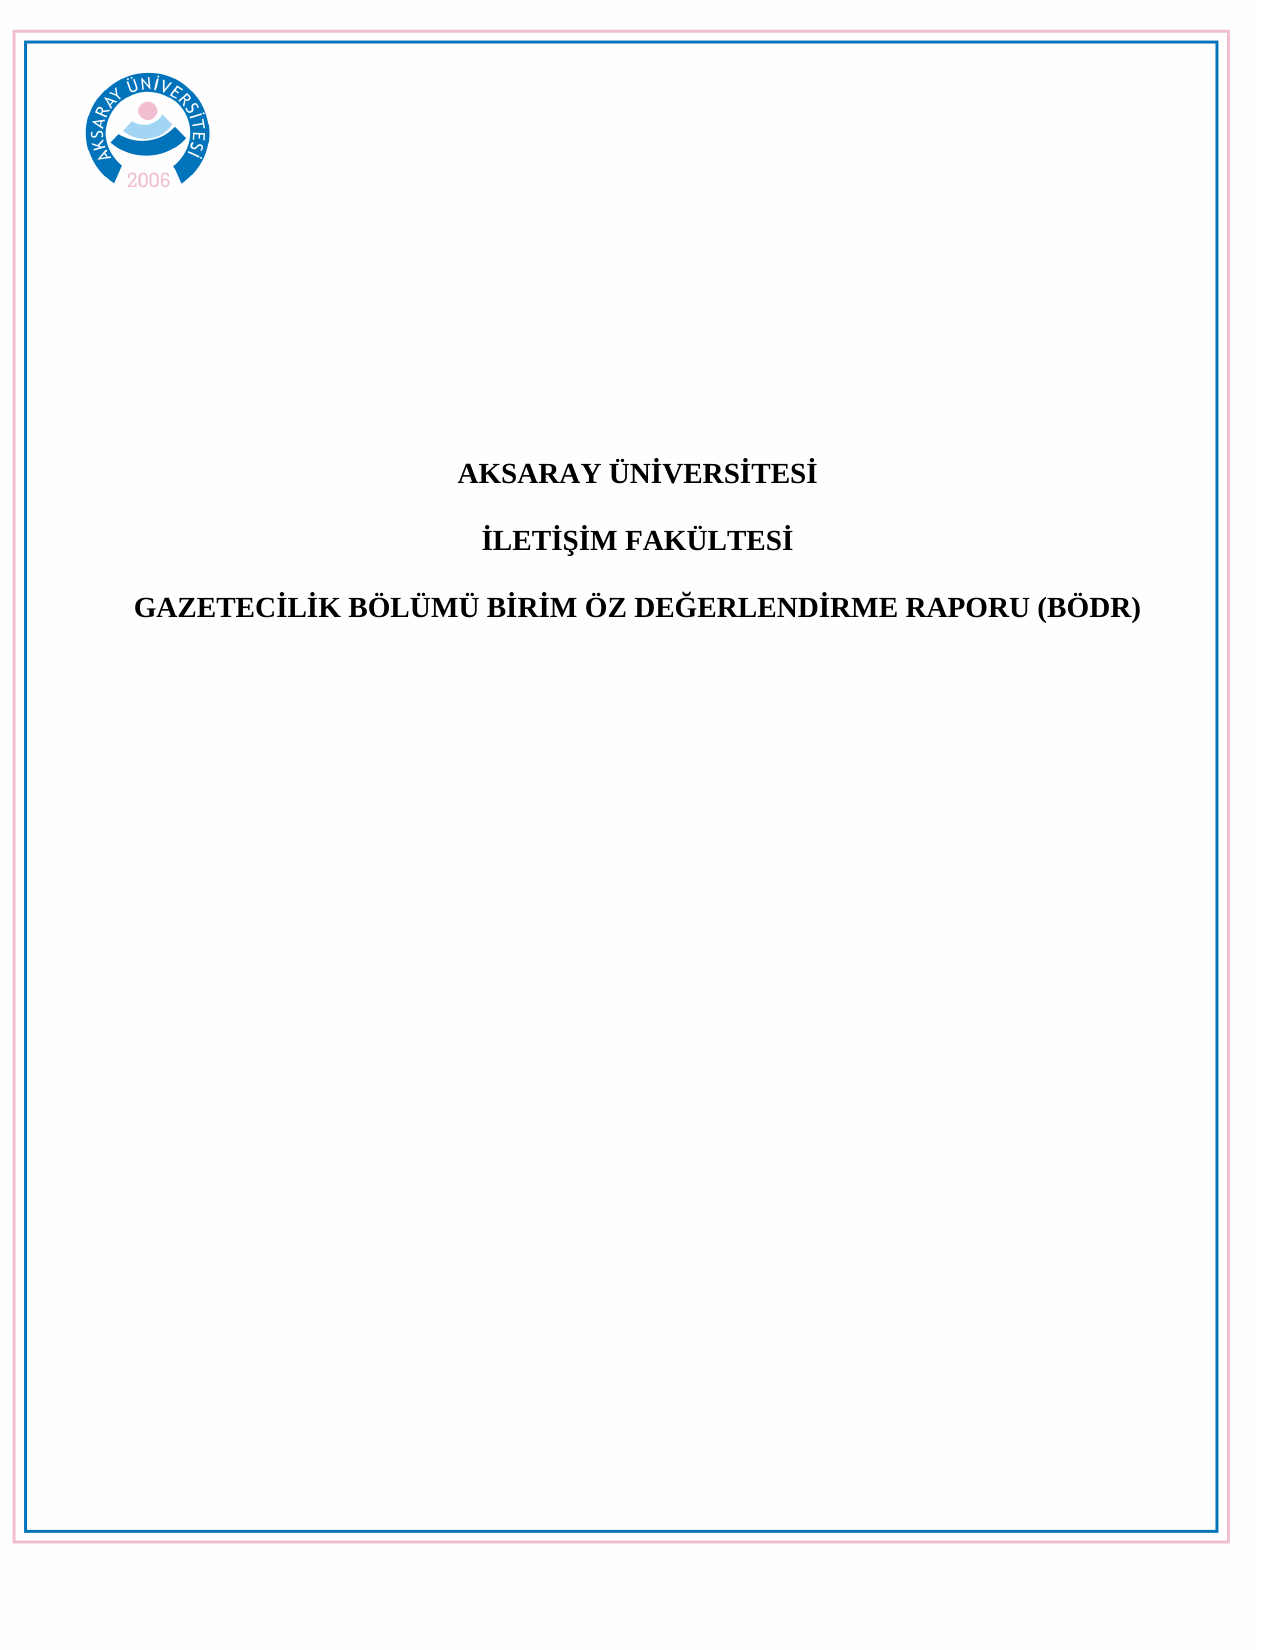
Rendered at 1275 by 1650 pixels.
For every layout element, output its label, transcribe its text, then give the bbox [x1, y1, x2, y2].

picture [0, 1, 1257, 1650]
text GAZETECİLİK BÖLÜMÜ BİRİM ÖZ DEĞERLENDİRME RAPORU (BÖDR) [112, 590, 1162, 624]
text İLETİŞİM FAKÜLTESİ [112, 523, 1162, 557]
text AKSARAY ÜNİVERSİTESİ [112, 456, 1162, 490]
